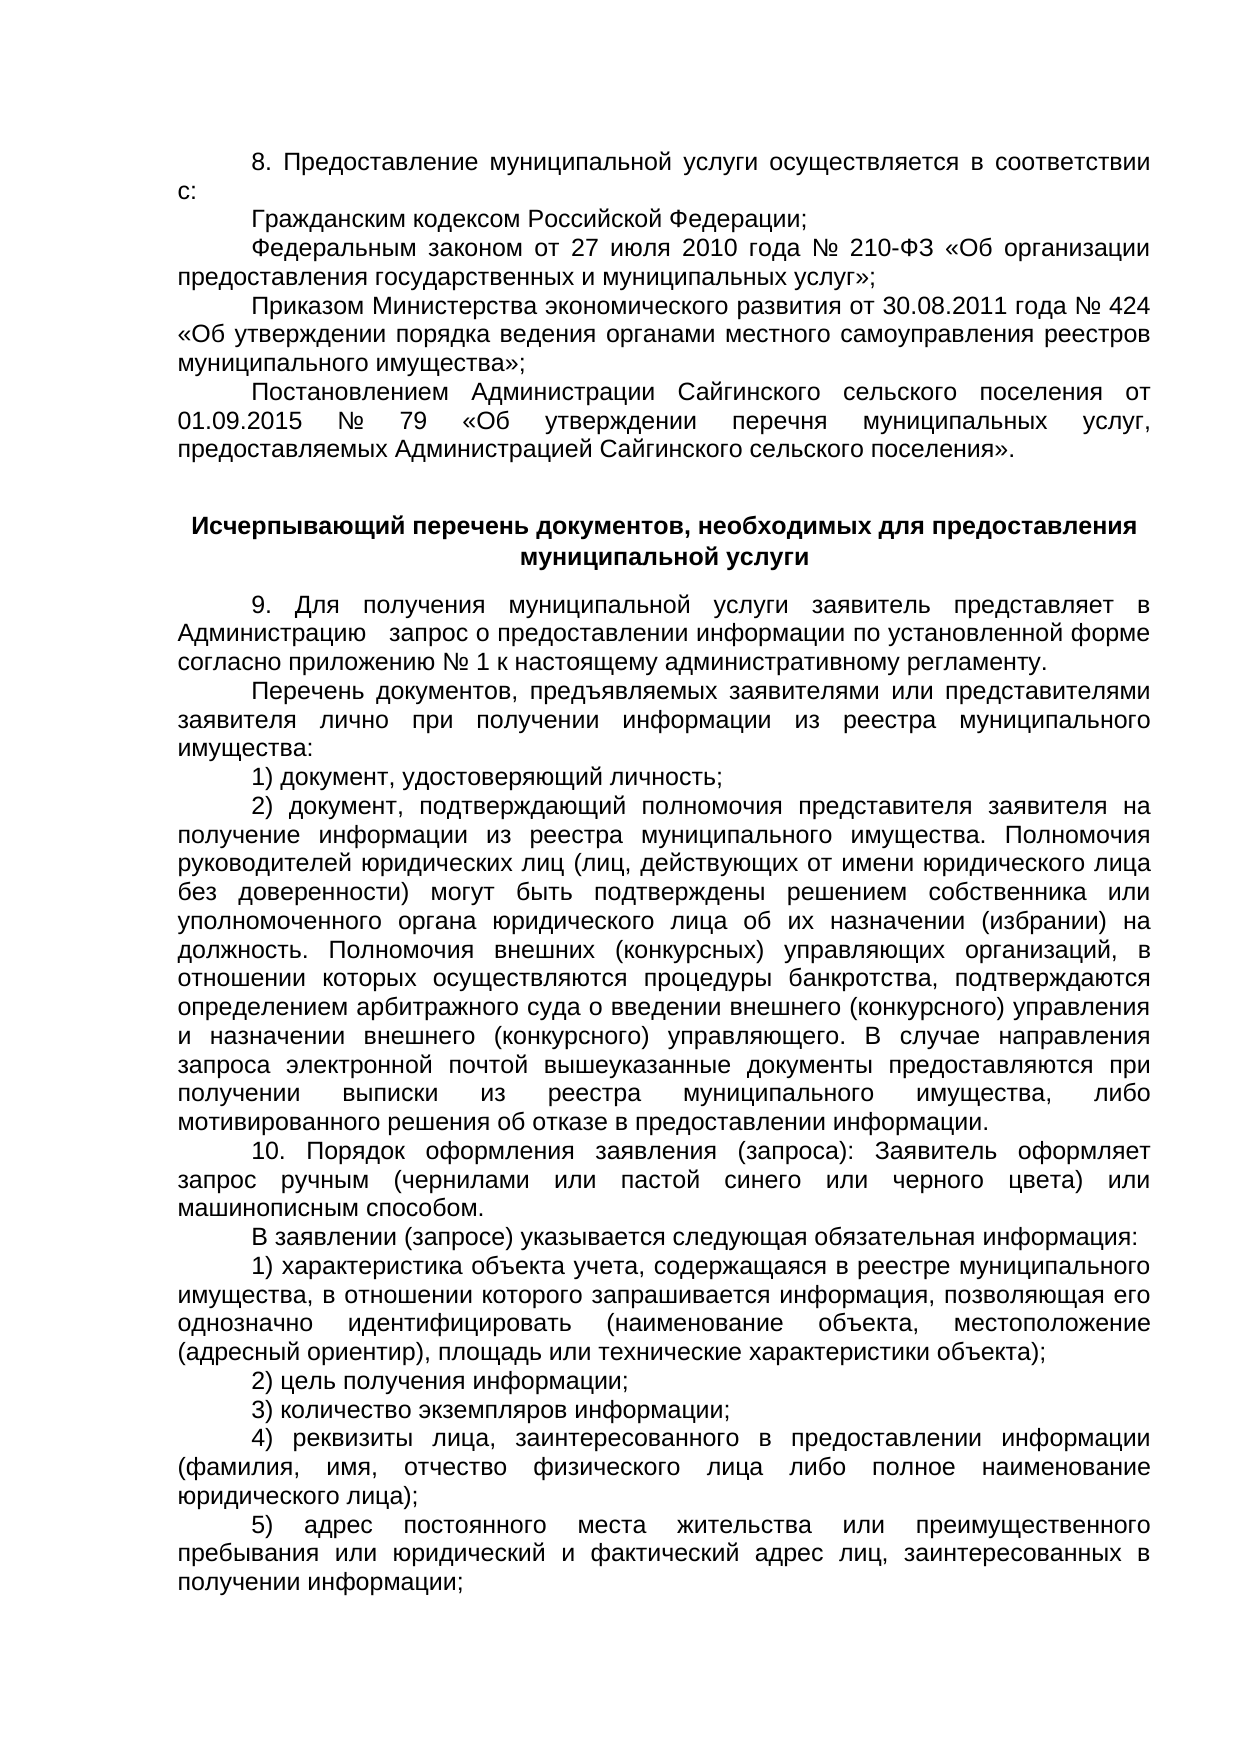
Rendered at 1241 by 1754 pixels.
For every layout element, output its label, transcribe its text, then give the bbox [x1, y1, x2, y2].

text Приказом Министерства экономического развития от 30.08.2011 года № 424 «Об утверждении порядка ведения органами местного самоуправления реестров муниципального имущества»; [177, 291, 1152, 377]
text 1) документ, удостоверяющий личность; [177, 762, 1152, 791]
text 4) реквизиты лица, заинтересованного в предоставлении информации (фамилия, имя, отчество физического лица либо полное наименование юридического лица); [177, 1423, 1152, 1509]
text Исчерпывающий перечень документов, необходимых для предоставления муниципальной услуги [177, 511, 1152, 571]
text 3) количество экземпляров информации; [177, 1394, 1152, 1423]
text 2) документ, подтверждающий полномочия представителя заявителя на получение информации из реестра муниципального имущества. Полномочия руководителей юридических лиц (лиц, действующих от имени юридического лица без доверенности) могут быть подтверждены решением собственника или уполномоченного органа юридического лица об их назначении (избрании) на должность. Полномочия внешних (конкурсных) управляющих организаций, в отношении которых осуществляются процедуры банкротства, подтверждаются определением арбитражного суда о введении внешнего (конкурсного) управления и назначении внешнего (конкурсного) управляющего. В случае направления запроса электронной почтой вышеуказанные документы предоставляются при получении выписки из реестра муниципального имущества, либо мотивированного решения об отказе в предоставлении информации. [177, 791, 1152, 1136]
text 2) цель получения информации; [177, 1366, 1152, 1394]
text 9. Для получения муниципальной услуги заявитель представляет в Администрацию запрос о предоставлении информации по установленной форме согласно приложению № 1 к настоящему административному регламенту. [177, 589, 1152, 676]
text 10. Порядок оформления заявления (запроса): Заявитель оформляет запрос ручным (чернилами или пастой синего или черного цвета) или машинописным способом. [177, 1136, 1152, 1222]
text 8. Предоставление муниципальной услуги осуществляется в соответствии с: [177, 147, 1152, 204]
text Перечень документов, предъявляемых заявителями или представителями заявителя лично при получении информации из реестра муниципального имущества: [177, 676, 1152, 762]
text 5) адрес постоянного места жительства или преимущественного пребывания или юридический и фактический адрес лиц, заинтересованных в получении информации; [177, 1509, 1152, 1596]
text Постановлением Администрации Сайгинского сельского поселения от 01.09.2015 № 79 «Об утверждении перечня муниципальных услуг, предоставляемых Администрацией Сайгинского сельского поселения». [177, 377, 1152, 463]
text В заявлении (запросе) указывается следующая обязательная информация: [177, 1222, 1152, 1251]
text Гражданским кодексом Российской Федерации; [177, 204, 1152, 233]
text 1) характеристика объекта учета, содержащаяся в реестре муниципального имущества, в отношении которого запрашивается информация, позволяющая его однозначно идентифицировать (наименование объекта, местоположение (адресный ориентир), площадь или технические характеристики объекта); [177, 1251, 1152, 1366]
text Федеральным законом от 27 июля 2010 года № 210-ФЗ «Об организации предоставления государственных и муниципальных услуг»; [177, 233, 1152, 291]
